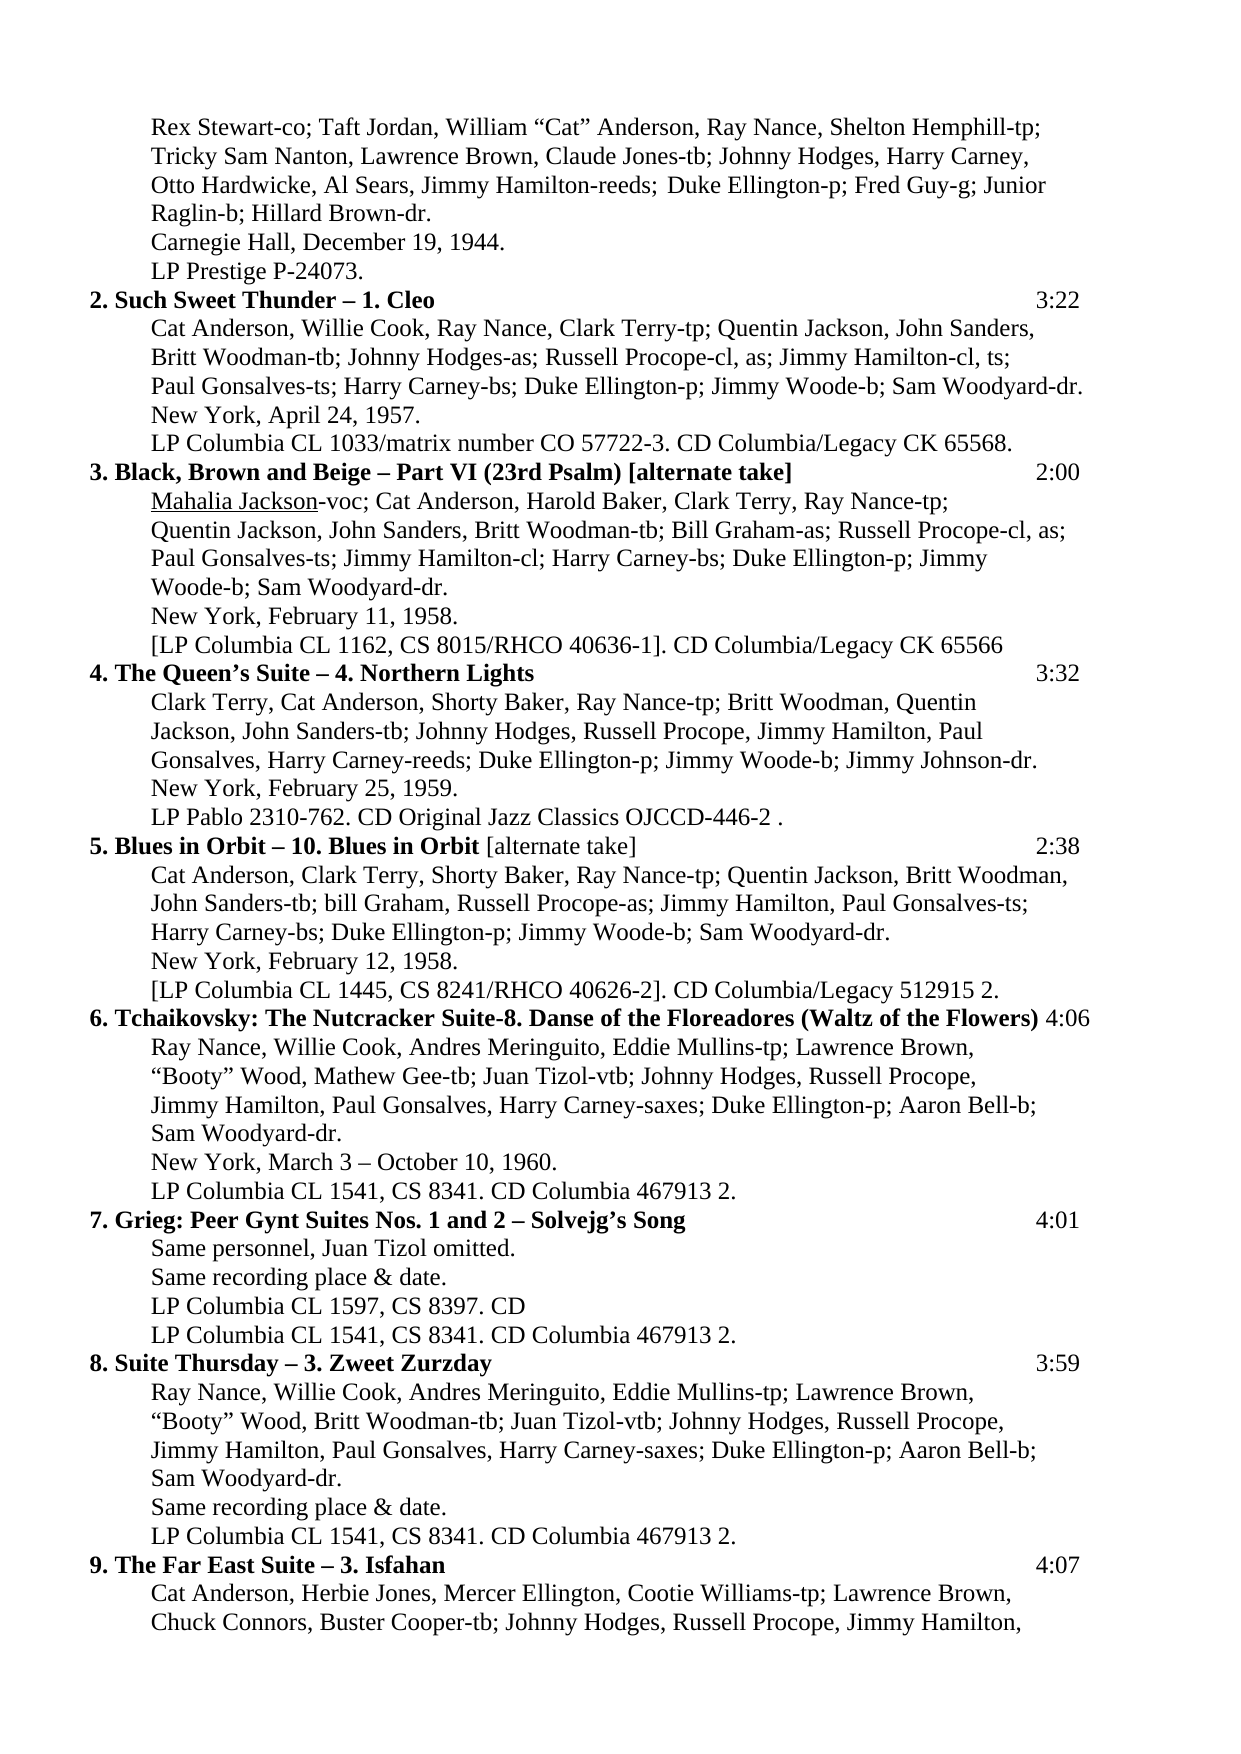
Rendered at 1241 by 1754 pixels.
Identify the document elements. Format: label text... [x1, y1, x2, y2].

text LP Columbia CL 1541, CS 8341. CD Columbia 467913 2. [77, 1176, 1169, 1205]
text Tricky Sam Nanton, Lawrence Brown, Claude Jones-tb; Johnny Hodges, Harry Carney, [77, 141, 1169, 170]
text Jackson, John Sanders-tb; Johnny Hodges, Russell Procope, Jimmy Hamilton, Paul [77, 716, 1169, 745]
text Paul Gonsalves-ts; Harry Carney-bs; Duke Ellington-p; Jimmy Woode-b; Sam Woodyard-dr. [77, 371, 1169, 400]
text 8. Suite Thursday – 3. Zweet Zurzday 3:59 [77, 1348, 1169, 1377]
text Raglin-b; Hillard Brown-dr. [77, 198, 1169, 227]
text 5. Blues in Orbit – 10. Blues in Orbit [alternate take] 2:38 [77, 831, 1169, 860]
text Jimmy Hamilton, Paul Gonsalves, Harry Carney-saxes; Duke Ellington-p; Aaron Bell-b; [77, 1090, 1169, 1118]
text Otto Hardwicke, Al Sears, Jimmy Hamilton-reeds; Duke Ellington-p; Fred Guy-g; Junior [77, 170, 1169, 198]
text New York, February 11, 1958. [77, 601, 1169, 630]
text Britt Woodman-tb; Johnny Hodges-as; Russell Procope-cl, as; Jimmy Hamilton-cl, ts; [77, 342, 1169, 371]
text Cat Anderson, Clark Terry, Shorty Baker, Ray Nance-tp; Quentin Jackson, Britt Woodman, [77, 860, 1169, 888]
text 6. Tchaikovsky: The Nutcracker Suite-8. Danse of the Floreadores (Waltz of the Flowers) 4:06 [77, 1003, 1169, 1032]
text Woode-b; Sam Woodyard-dr. [77, 572, 1169, 601]
text John Sanders-tb; bill Graham, Russell Procope-as; Jimmy Hamilton, Paul Gonsalves-ts; [77, 888, 1169, 917]
text 4. The Queen’s Suite – 4. Northern Lights 3:32 [77, 658, 1169, 687]
text Rex Stewart-co; Taft Jordan, William “Cat” Anderson, Ray Nance, Shelton Hemphill-tp; [77, 112, 1169, 141]
text Sam Woodyard-dr. [77, 1118, 1169, 1147]
text [LP Columbia CL 1162, CS 8015/RHCO 40636-1]. CD Columbia/Legacy CK 65566 [77, 630, 1169, 658]
text New York, April 24, 1957. [77, 400, 1169, 428]
text Gonsalves, Harry Carney-reeds; Duke Ellington-p; Jimmy Woode-b; Jimmy Johnson-dr. [77, 745, 1169, 773]
text LP Columbia CL 1033/matrix number CO 57722-3. CD Columbia/Legacy CK 65568. [77, 428, 1169, 457]
text “Booty” Wood, Britt Woodman-tb; Juan Tizol-vtb; Johnny Hodges, Russell Procope, [77, 1406, 1169, 1435]
text Jimmy Hamilton, Paul Gonsalves, Harry Carney-saxes; Duke Ellington-p; Aaron Bell-b; [77, 1435, 1169, 1463]
text Ray Nance, Willie Cook, Andres Meringuito, Eddie Mullins-tp; Lawrence Brown, [77, 1032, 1169, 1061]
text New York, February 12, 1958. [77, 946, 1169, 975]
text LP Columbia CL 1541, CS 8341. CD Columbia 467913 2. [77, 1521, 1169, 1550]
text Ray Nance, Willie Cook, Andres Meringuito, Eddie Mullins-tp; Lawrence Brown, [77, 1377, 1169, 1406]
text Same recording place & date. [77, 1262, 1169, 1291]
text Harry Carney-bs; Duke Ellington-p; Jimmy Woode-b; Sam Woodyard-dr. [77, 917, 1169, 946]
text 2. Such Sweet Thunder – 1. Cleo 3:22 [77, 285, 1169, 313]
text New York, February 25, 1959. [77, 773, 1169, 802]
text LP Prestige P-24073. [77, 256, 1169, 285]
text Sam Woodyard-dr. [77, 1463, 1169, 1492]
text Quentin Jackson, John Sanders, Britt Woodman-tb; Bill Graham-as; Russell Procope-cl, as; [77, 515, 1169, 543]
text New York, March 3 – October 10, 1960. [77, 1147, 1169, 1176]
text [LP Columbia CL 1445, CS 8241/RHCO 40626-2]. CD Columbia/Legacy 512915 2. [77, 975, 1169, 1003]
text Same personnel, Juan Tizol omitted. [77, 1233, 1169, 1262]
text “Booty” Wood, Mathew Gee-tb; Juan Tizol-vtb; Johnny Hodges, Russell Procope, [77, 1061, 1169, 1090]
text Clark Terry, Cat Anderson, Shorty Baker, Ray Nance-tp; Britt Woodman, Quentin [77, 687, 1169, 716]
text Same recording place & date. [77, 1492, 1169, 1521]
text Cat Anderson, Willie Cook, Ray Nance, Clark Terry-tp; Quentin Jackson, John Sanders, [77, 313, 1169, 342]
text Cat Anderson, Herbie Jones, Mercer Ellington, Cootie Williams-tp; Lawrence Brown, [77, 1578, 1169, 1607]
text 3. Black, Brown and Beige – Part VI (23rd Psalm) [alternate take] 2:00 [77, 457, 1169, 486]
text Carnegie Hall, December 19, 1944. [77, 227, 1169, 256]
text Chuck Connors, Buster Cooper-tb; Johnny Hodges, Russell Procope, Jimmy Hamilton, [77, 1607, 1169, 1636]
text LP Columbia CL 1541, CS 8341. CD Columbia 467913 2. [77, 1320, 1169, 1348]
text LP Columbia CL 1597, CS 8397. CD [77, 1291, 1169, 1320]
text LP Pablo 2310-762. CD Original Jazz Classics OJCCD-446-2 . [77, 802, 1169, 831]
text Paul Gonsalves-ts; Jimmy Hamilton-cl; Harry Carney-bs; Duke Ellington-p; Jimmy [77, 543, 1169, 572]
text Mahalia Jackson-voc; Cat Anderson, Harold Baker, Clark Terry, Ray Nance-tp; [77, 486, 1169, 515]
text 9. The Far East Suite – 3. Isfahan 4:07 [77, 1550, 1169, 1578]
text 7. Grieg: Peer Gynt Suites Nos. 1 and 2 – Solvejg’s Song 4:01 [77, 1205, 1169, 1233]
